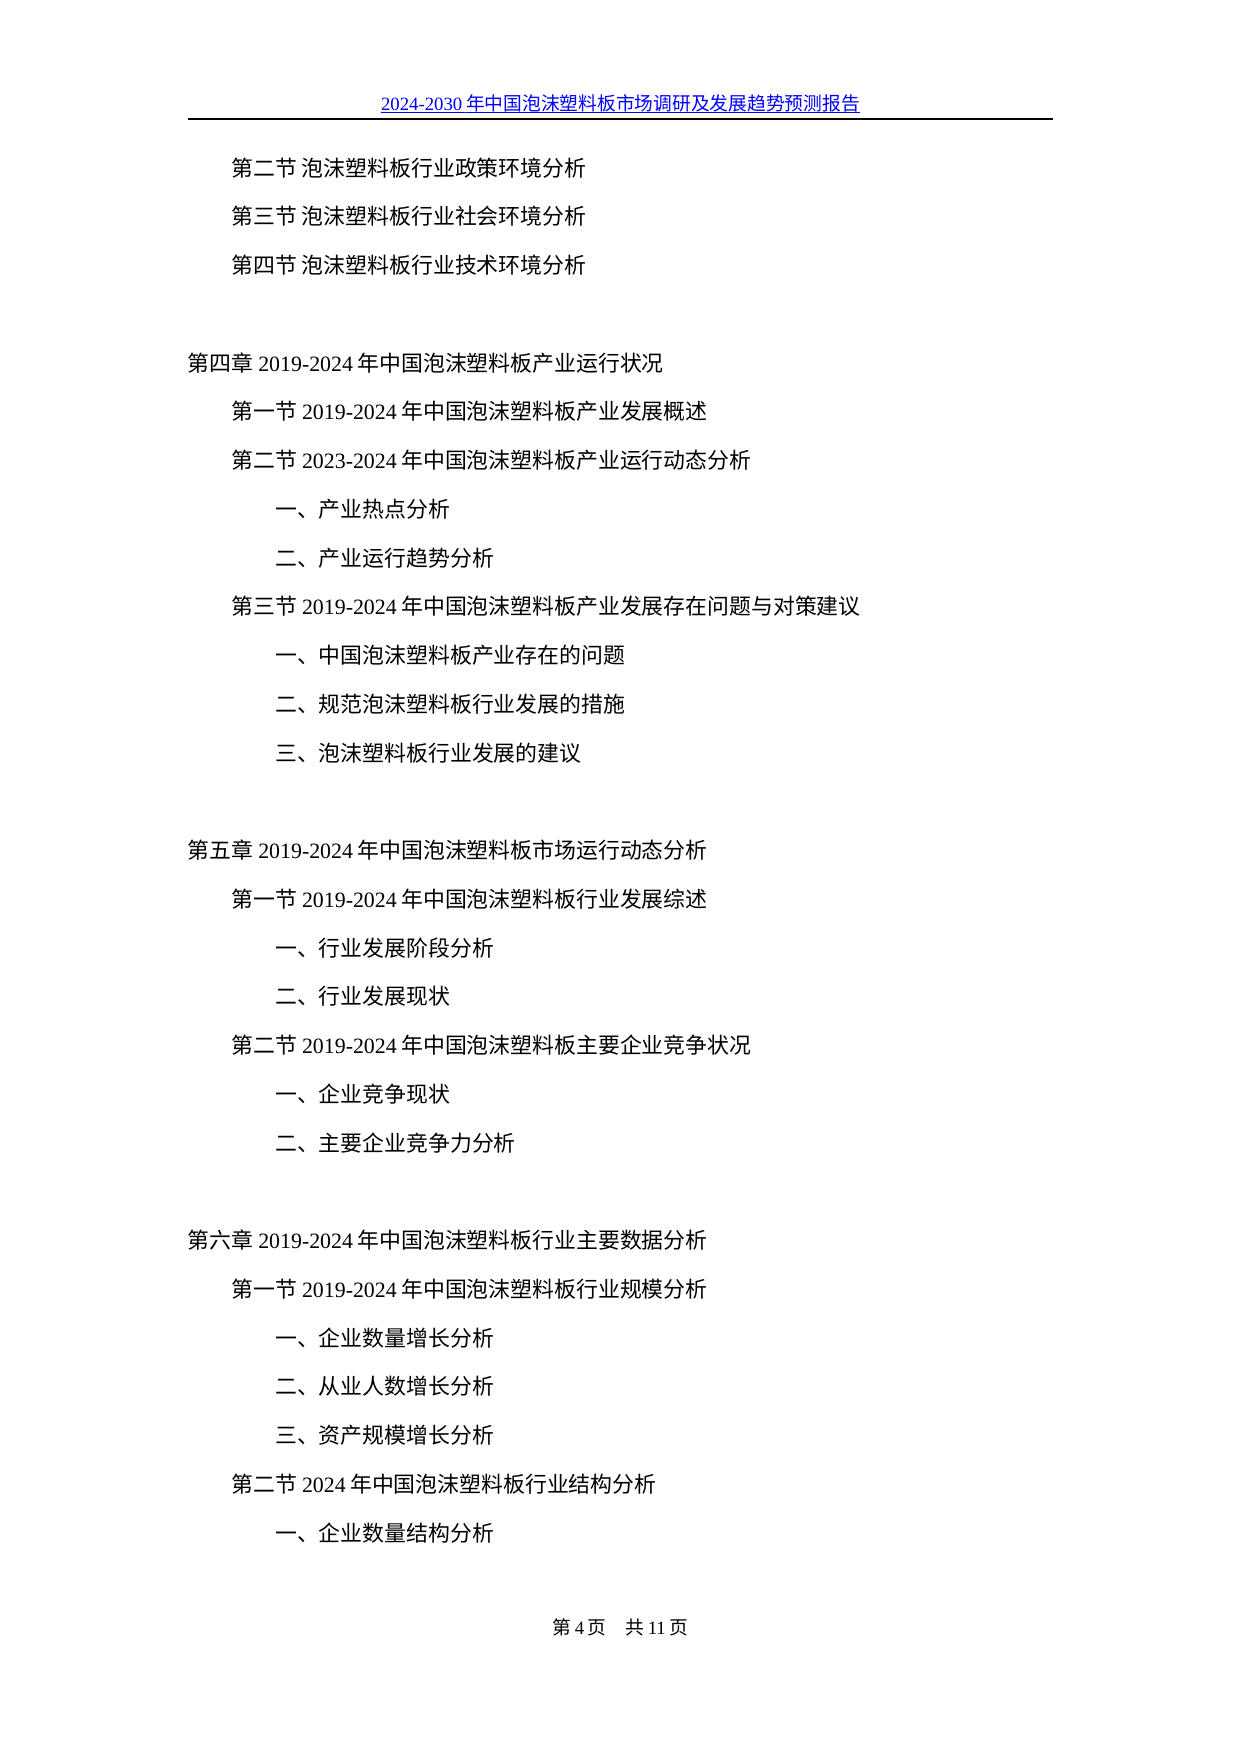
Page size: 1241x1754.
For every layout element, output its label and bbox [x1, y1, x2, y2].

text [187, 150, 1053, 1548]
